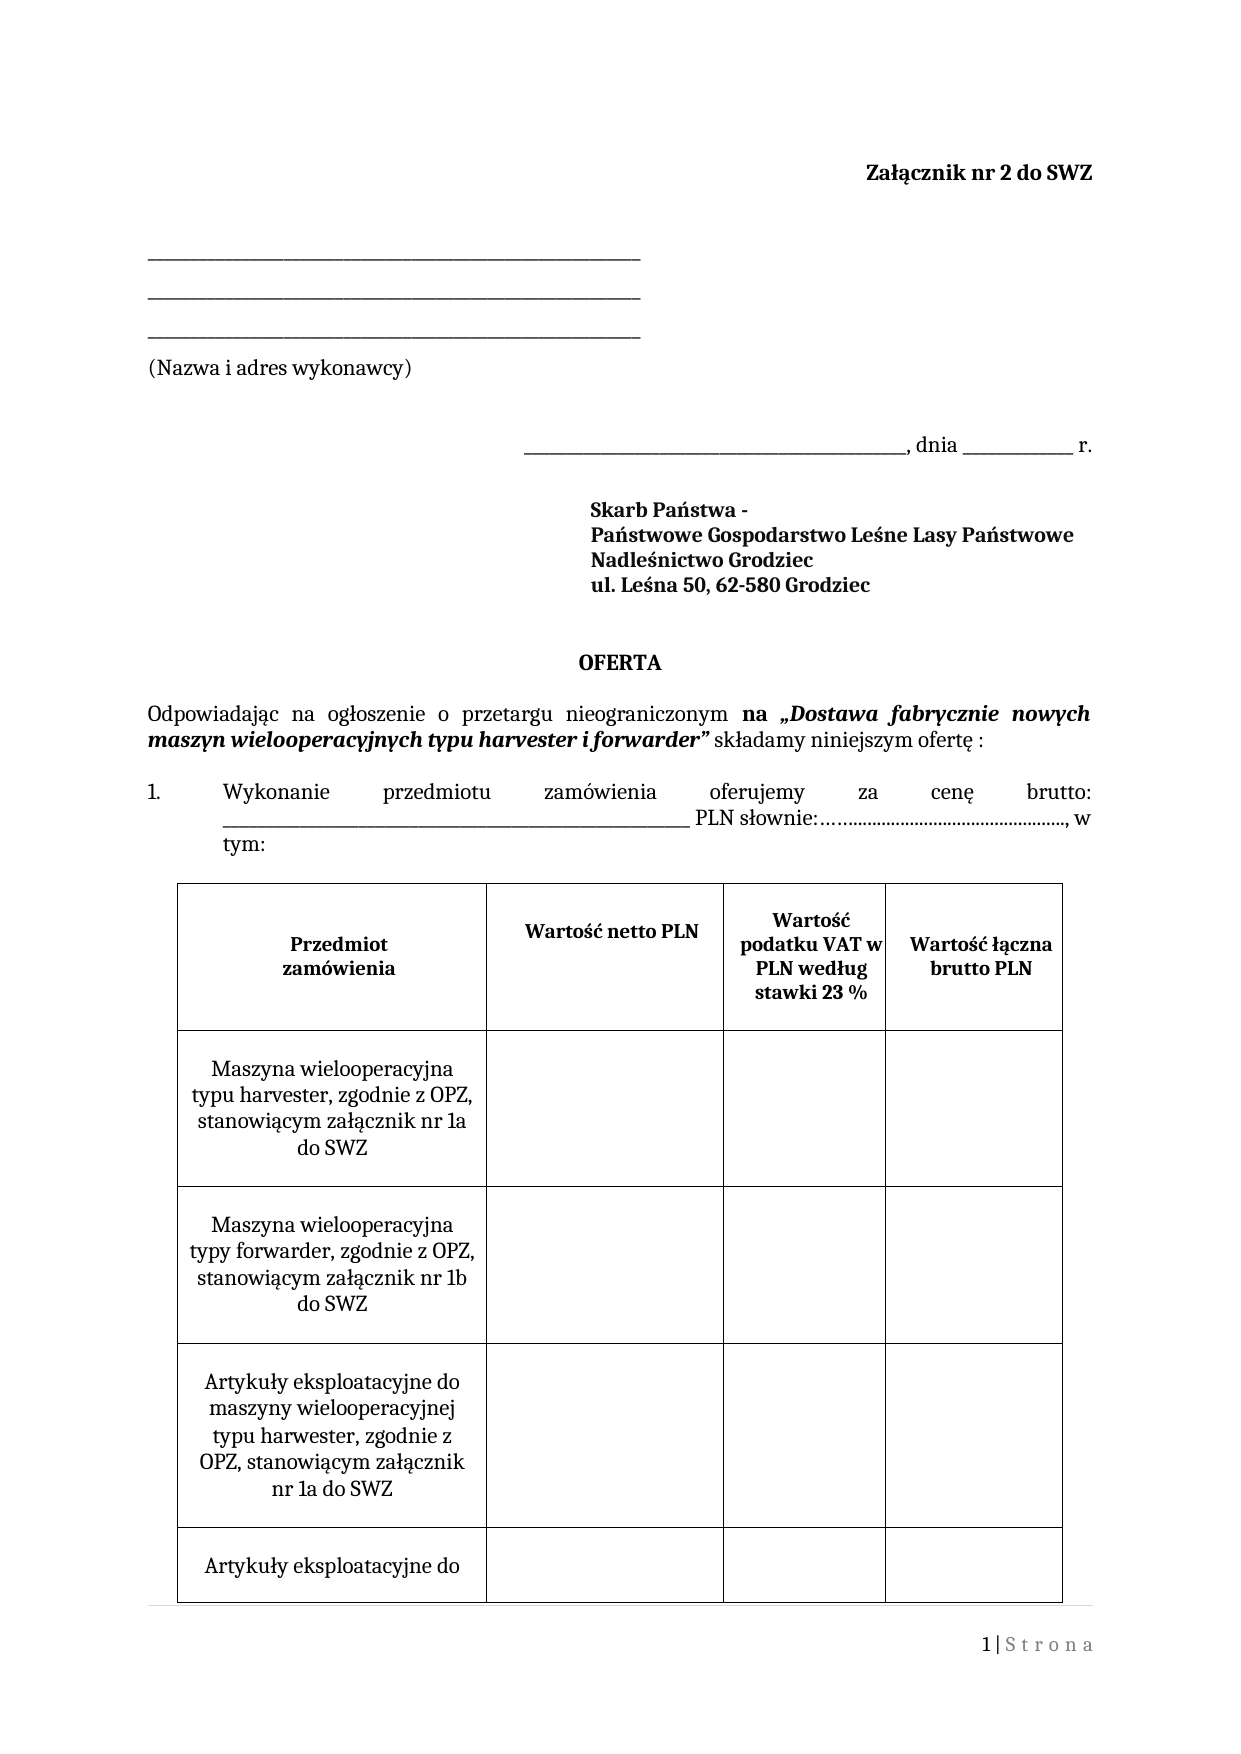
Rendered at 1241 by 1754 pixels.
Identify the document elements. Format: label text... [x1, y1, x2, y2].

table_cell [886, 1344, 1062, 1527]
text Załącznik nr 2 do SWZ [148, 160, 1093, 186]
table_cell [487, 1187, 723, 1342]
table_cell [886, 1187, 1062, 1342]
table_cell Maszyna wielooperacyjna typy forwarder, zgodnie z OPZ, stanowiącym załącznik nr 1b do SWZ [178, 1187, 486, 1342]
table_header Wartość łączna brutto PLN [886, 884, 1062, 1029]
text (Nazwa i adres wykonawcy) [148, 354, 1093, 381]
text Odpowiadając na ogłoszenie o przetargu nieograniczonym na „Dostawa fabrycznie nowych maszyn wielooperacyjnych typu harvester i forwarder” składamy niniejszym ofertę : [148, 701, 1093, 753]
table_cell Artykuły eksploatacyjne do maszyny wielooperacyjnej typu harwester, zgodnie z OPZ, stanowiącym załącznik nr 1a do SWZ [178, 1344, 486, 1527]
table_cell [724, 1528, 885, 1602]
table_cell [178, 1528, 486, 1602]
table_header Przedmiot zamówienia [178, 884, 486, 1029]
table_header Wartość netto PLN [487, 884, 723, 1029]
table_cell [724, 1187, 885, 1342]
table_cell Maszyna wielooperacyjna typu harvester, zgodnie z OPZ, stanowiącym załącznik nr 1a do SWZ [178, 1031, 486, 1186]
table_cell [487, 1344, 723, 1527]
text __________________________________________________________ [148, 238, 1093, 264]
table_cell [886, 1528, 1062, 1602]
text __________________________________________________________ [148, 277, 1093, 303]
table_cell [487, 1528, 723, 1602]
table_cell [886, 1031, 1062, 1186]
text Skarb Państwa - Państwowe Gospodarstwo Leśne Lasy Państwowe [591, 497, 1093, 548]
text ul. Leśna 50, 62-580 Grodziec [591, 573, 1093, 598]
table_cell [724, 1344, 885, 1527]
table_header Wartość podatku VAT w PLN według stawki 23 % [724, 884, 885, 1029]
table_cell [724, 1031, 885, 1186]
list Wykonanie przedmiotu zamówienia oferujemy za cenę brutto: _______________________________________________________ PLN słownie:……............................................., w tym: [148, 778, 1093, 858]
text _____________________________________________, dnia _____________ r. [148, 432, 1093, 458]
table_cell [487, 1031, 723, 1186]
text Nadleśnictwo Grodziec [591, 548, 1093, 573]
text OFERTA [148, 649, 1093, 676]
text __________________________________________________________ [148, 316, 1093, 342]
